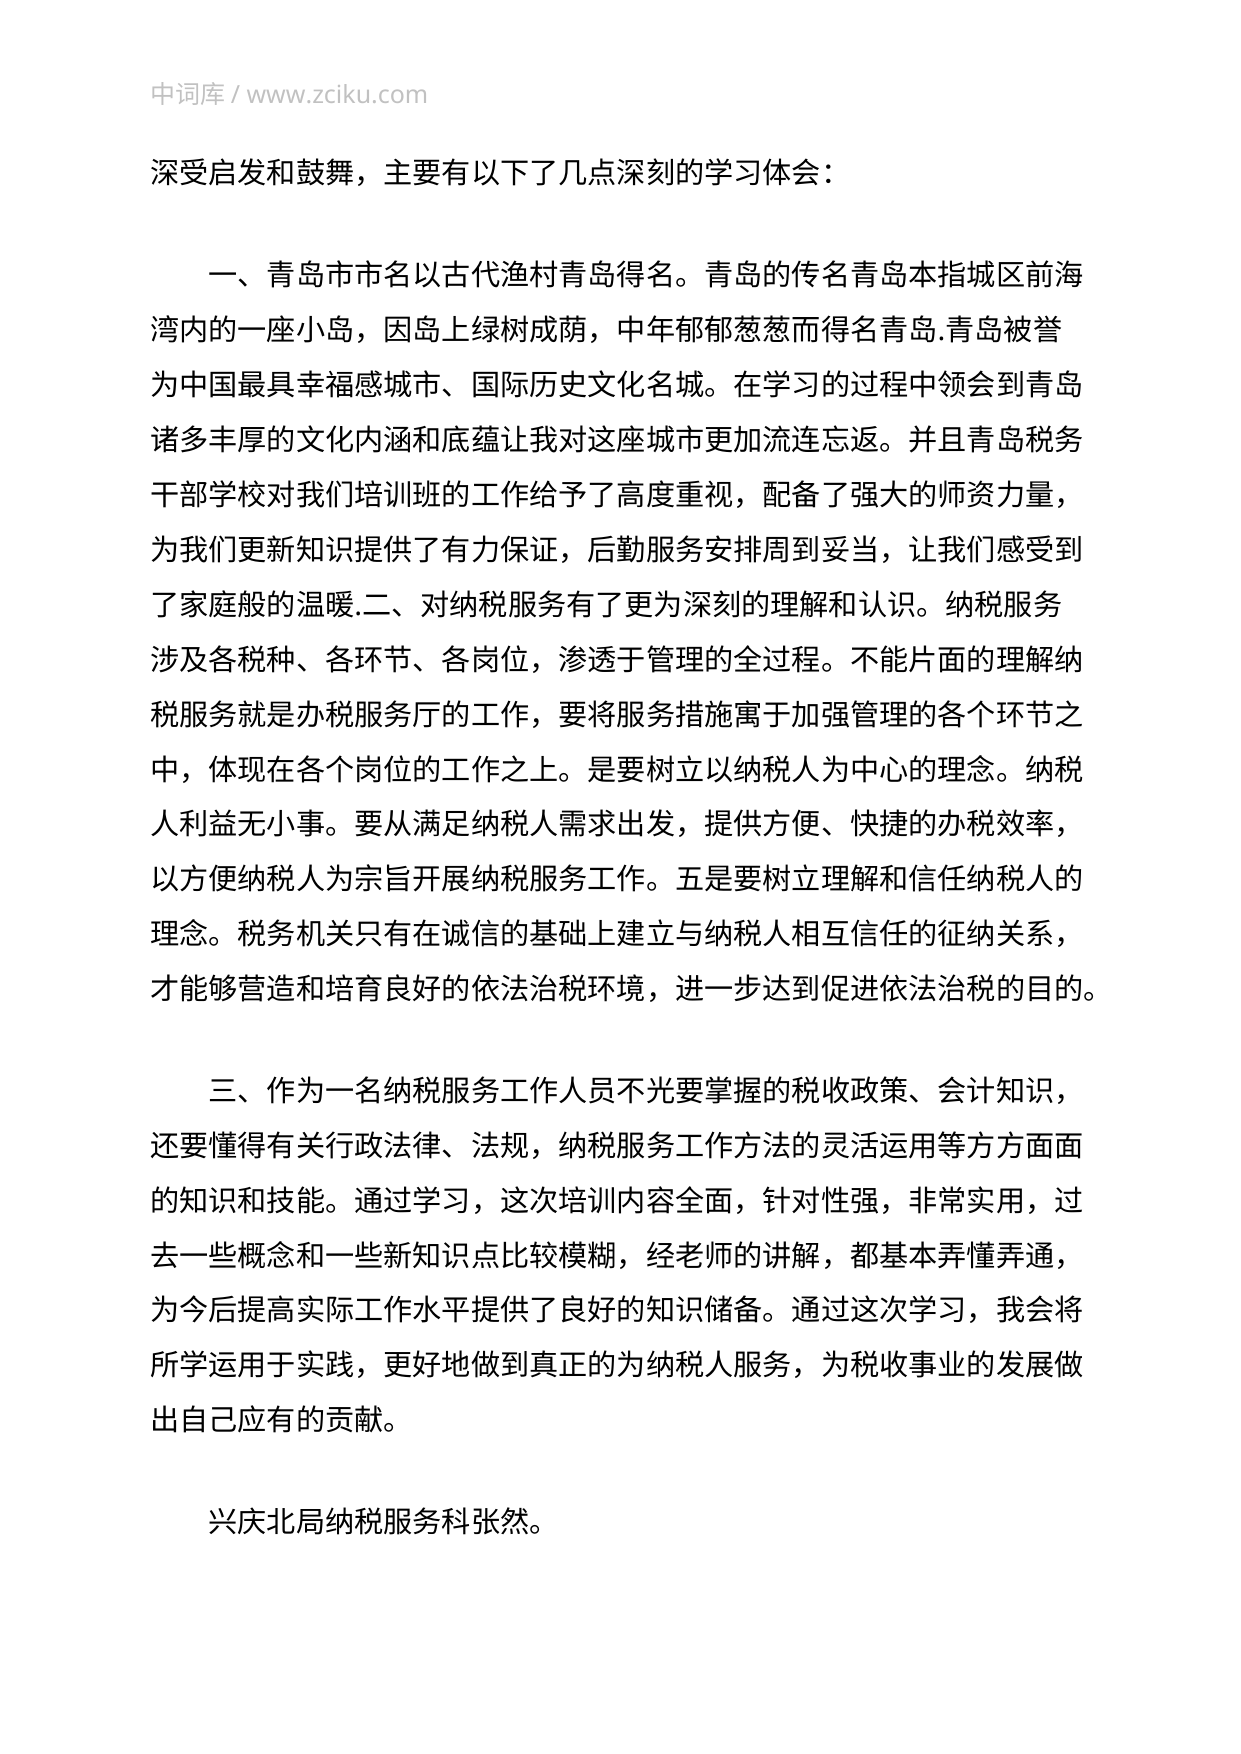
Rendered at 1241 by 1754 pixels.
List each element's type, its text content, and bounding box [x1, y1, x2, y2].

text 三、作为一名纳税服务工作人员不光要掌握的税收政策、会计知识，还要懂得有关行政法律、法规，纳税服务工作方法的灵活运用等方方面面的知识和技能。通过学习，这次培训内容全面，针对性强，非常实用，过去一些概念和一些新知识点比较模糊，经老师的讲解，都基本弄懂弄通，为今后提高实际工作水平提供了良好的知识储备。通过这次学习，我会将所学运用于实践，更好地做到真正的为纳税人服务，为税收事业的发展做出自己应有的贡献。 [150, 1067, 1090, 1439]
text 兴庆北局纳税服务科张然。 [150, 1498, 1090, 1541]
text 一、青岛市市名以古代渔村青岛得名。青岛的传名青岛本指城区前海湾内的一座小岛，因岛上绿树成荫，中年郁郁葱葱而得名青岛.青岛被誉为中国最具幸福感城市、国际历史文化名城。在学习的过程中领会到青岛诸多丰厚的文化内涵和底蕴让我对这座城市更加流连忘返。并且青岛税务干部学校对我们培训班的工作给予了高度重视，配备了强大的师资力量，为我们更新知识提供了有力保证，后勤服务安排周到妥当，让我们感受到了家庭般的温暖.二、对纳税服务有了更为深刻的理解和认识。纳税服务涉及各税种、各环节、各岗位，渗透于管理的全过程。不能片面的理解纳税服务就是办税服务厅的工作，要将服务措施寓于加强管理的各个环节之中，体现在各个岗位的工作之上。是要树立以纳税人为中心的理念。纳税人利益无小事。要从满足纳税人需求出发，提供方便、快捷的办税效率，以方便纳税人为宗旨开展纳税服务工作。五是要树立理解和信任纳税人的理念。税务机关只有在诚信的基础上建立与纳税人相互信任的征纳关系，才能够营造和培育良好的依法治税环境，进一步达到促进依法治税的目的。 [150, 252, 1090, 1008]
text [150, 150, 1090, 192]
